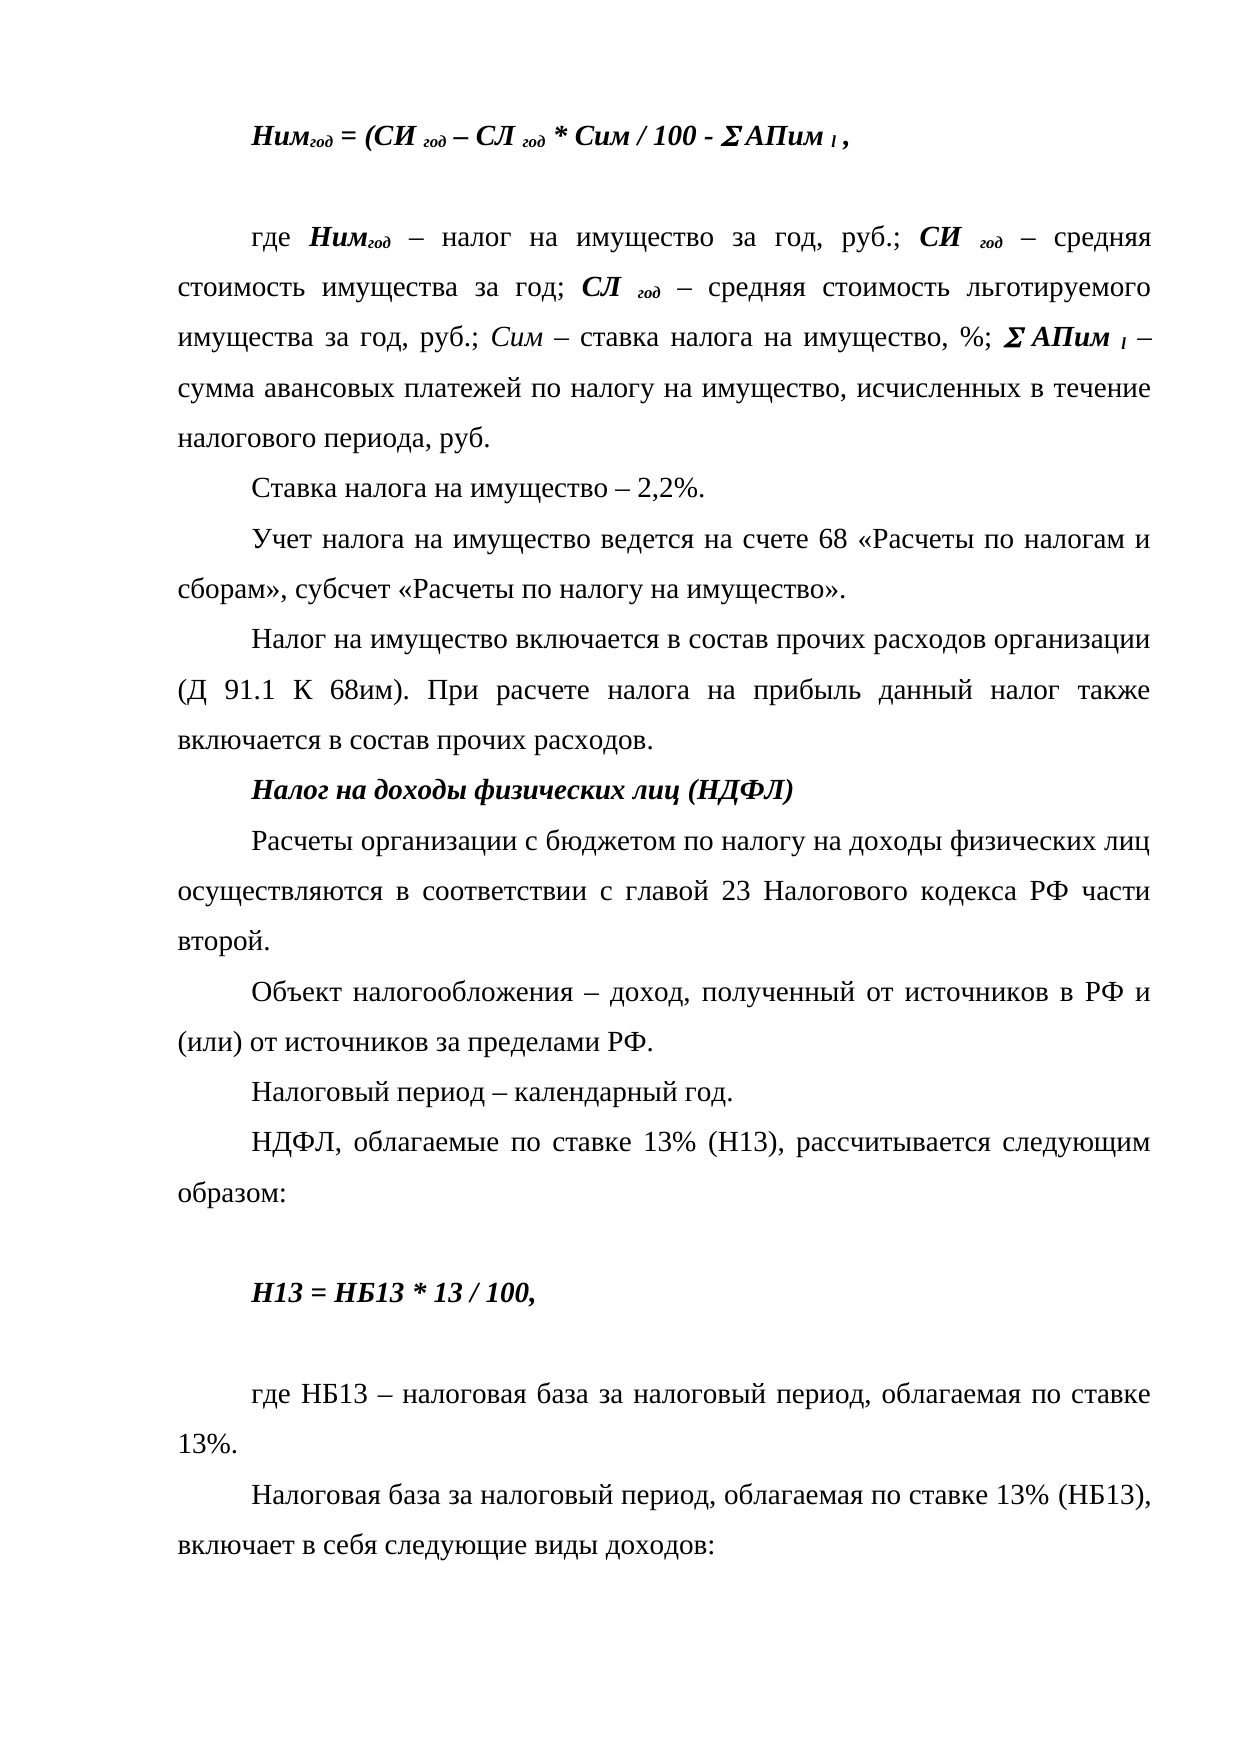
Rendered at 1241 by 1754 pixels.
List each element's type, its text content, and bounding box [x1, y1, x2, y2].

text Объект налогообложения – доход, полученный от источников в РФ и (или) от источников за пределами РФ. [177, 974, 1152, 1057]
text Расчеты организации с бюджетом по налогу на доходы физических лиц осуществляются в соответствии с главой 23 Налогового кодекса РФ части второй. [177, 823, 1152, 957]
text Налоговая база за налоговый период, облагаемая по ставке 13% (НБ13), включает в себя следующие виды доходов: [177, 1477, 1152, 1561]
text Налоговый период – календарный год. [177, 1074, 1152, 1108]
text Н13 = НБ13 * 13 / 100, [177, 1276, 1152, 1309]
text Нимгод = (СИ год – СЛ год * Сим / 100 - АПим l , [177, 118, 1152, 152]
text Налог на имущество включается в состав прочих расходов организации (Д 91.1 К 68им). При расчете налога на прибыль данный налог также включается в состав прочих расходов. [177, 621, 1152, 756]
text Ставка налога на имущество – 2,2%. [177, 471, 1152, 504]
text Учет налога на имущество ведется на счете 68 «Расчеты по налогам и сборам», субсчет «Расчеты по налогу на имущество». [177, 521, 1152, 605]
text НДФЛ, облагаемые по ставке 13% (Н13), рассчитывается следующим образом: [177, 1124, 1152, 1208]
text Налог на доходы физических лиц (НДФЛ) [177, 772, 1152, 806]
text где Нимгод – налог на имущество за год, руб.; СИ год – средняя стоимость имущества за год; СЛ год – средняя стоимость льготируемого имущества за год, руб.; Сим – ставка налога на имущество, %; АПим l – сумма авансовых платежей по налогу на имущество, исчисленных в течение налогового периода, руб. [177, 219, 1152, 454]
text где НБ13 – налоговая база за налоговый период, облагаемая по ставке 13%. [177, 1376, 1152, 1460]
